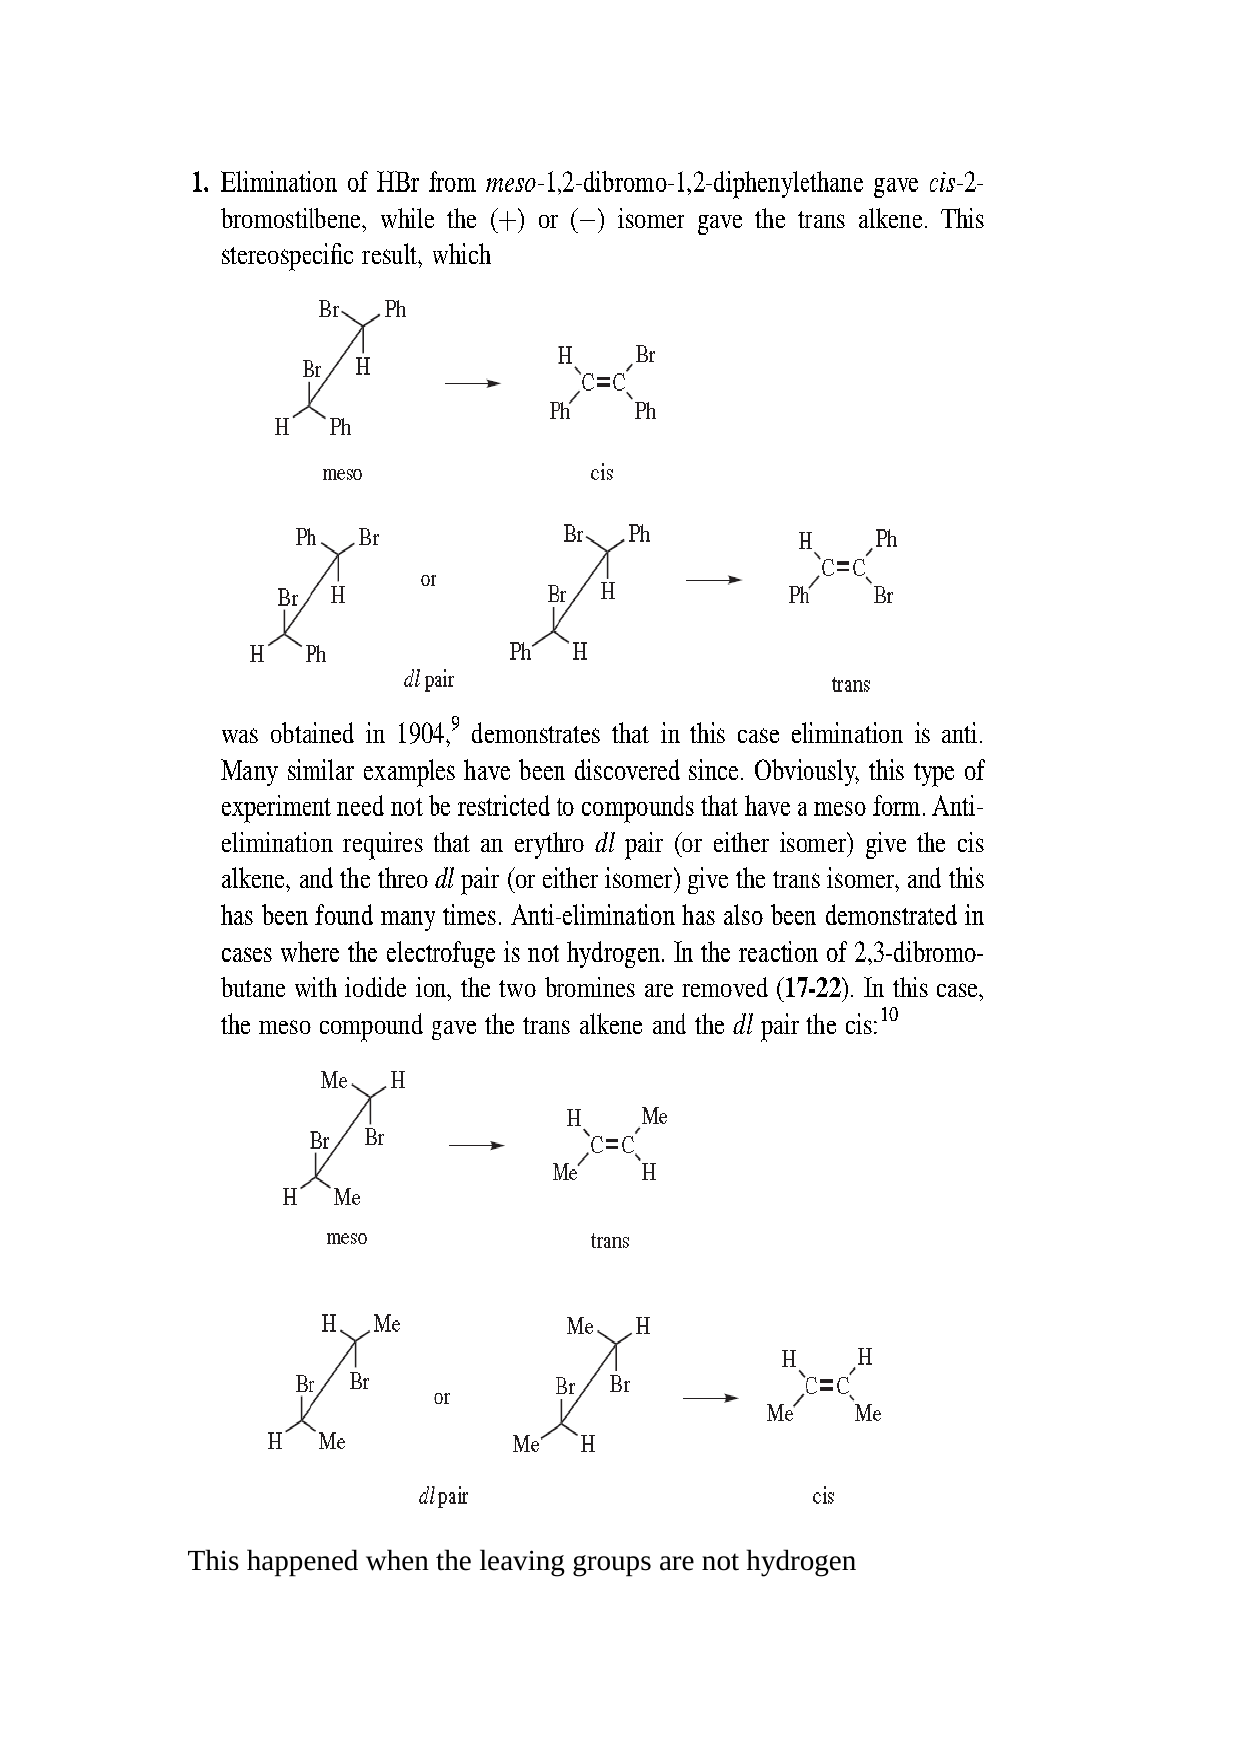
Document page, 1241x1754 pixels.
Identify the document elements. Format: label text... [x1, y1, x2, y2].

text This happened when the leaving groups are not hydrogen [187, 1543, 1053, 1577]
